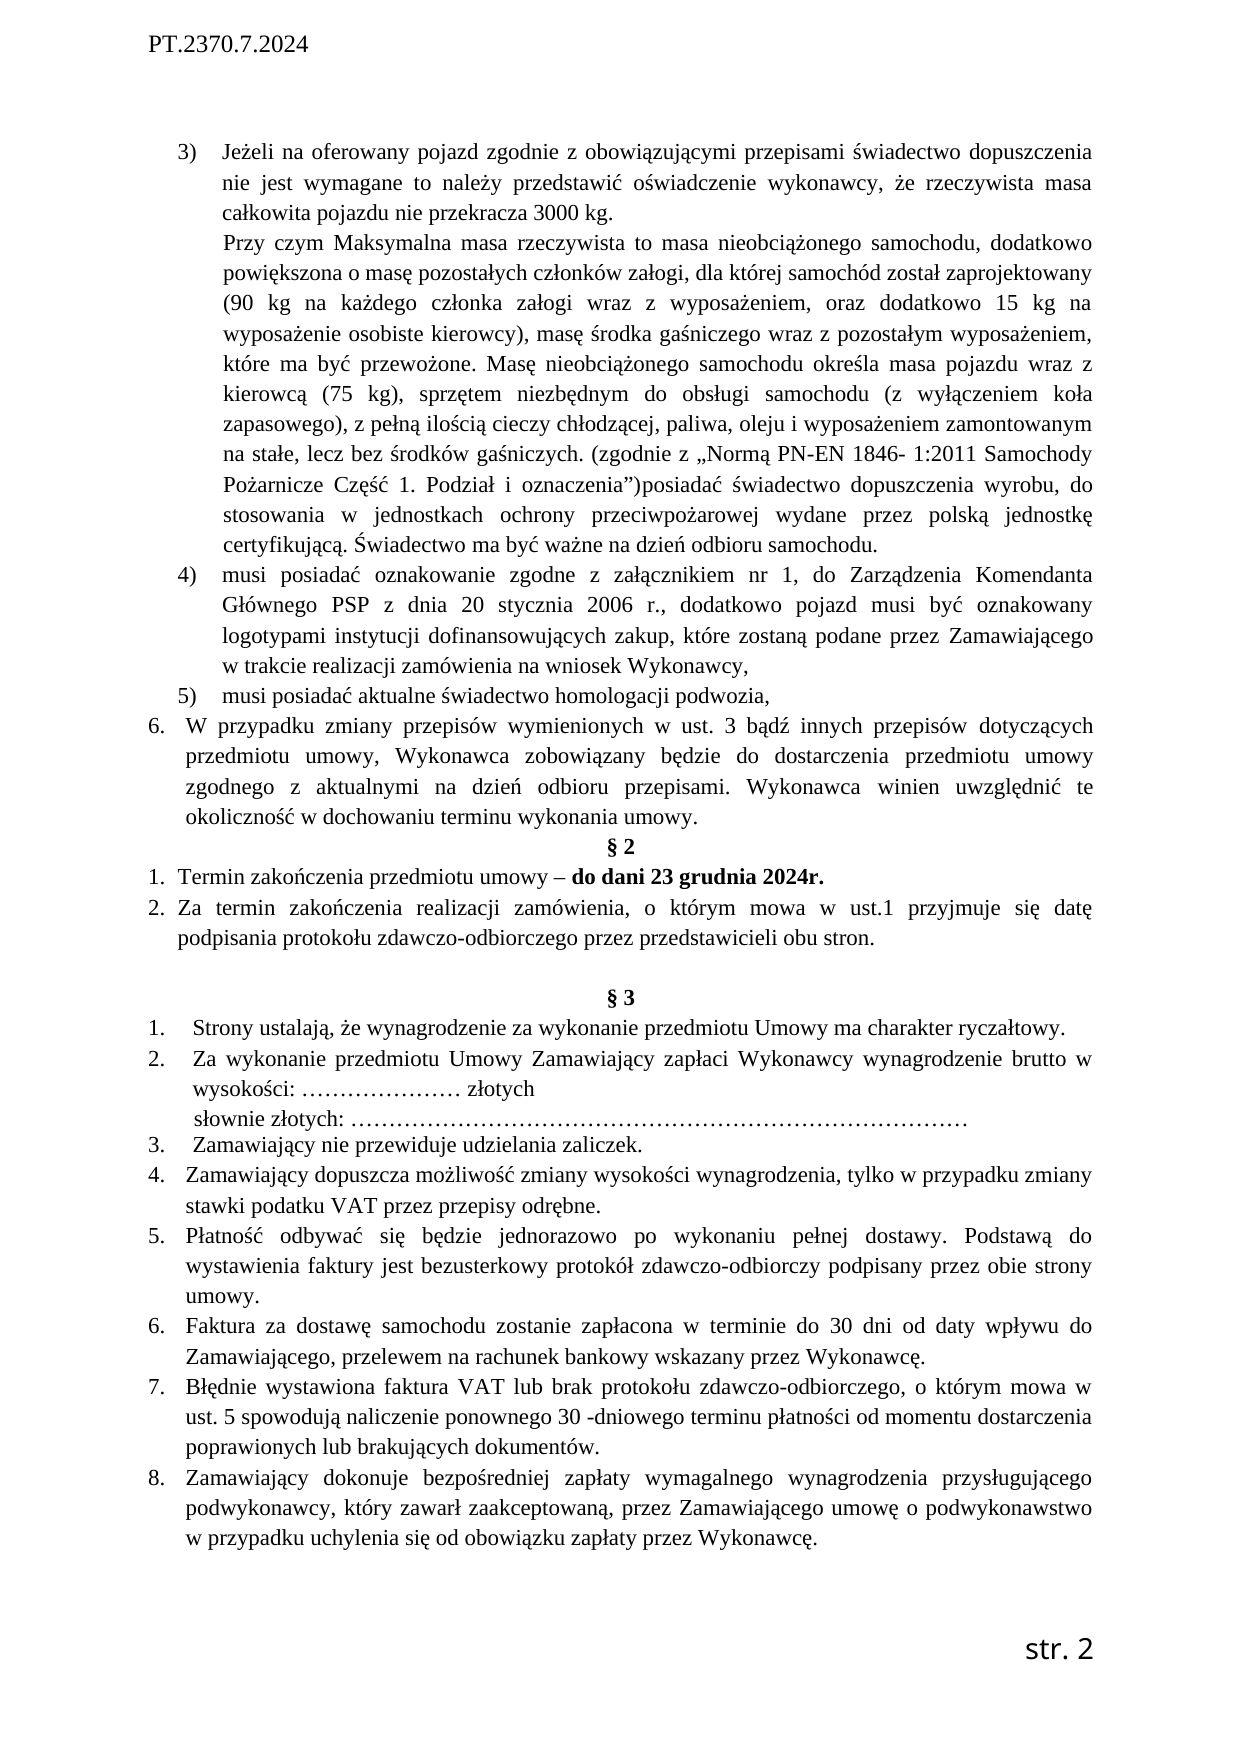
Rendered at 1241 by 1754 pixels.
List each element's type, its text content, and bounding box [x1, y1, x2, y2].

text § 2 [148, 833, 1093, 859]
list Faktura za dostawę samochodu zostanie zapłacona w terminie do 30 dni od daty wpływu do Zamawiającego, przelewem na rachunek bankowy wskazany przez Wykonawcę. [148, 1313, 1093, 1369]
list Błędnie wystawiona faktura VAT lub brak protokołu zdawczo-odbiorczego, o którym mowa w ust. 5 spowodują naliczenie ponownego 30 -dniowego terminu płatności od momentu dostarczenia poprawionych lub brakujących dokumentów. [148, 1373, 1093, 1460]
list Zamawiający dopuszcza możliwość zmiany wysokości wynagrodzenia, tylko w przypadku zmiany stawki podatku VAT przez przepisy odrębne. [148, 1162, 1093, 1218]
text Przy czym Maksymalna masa rzeczywista to masa nieobciążonego samochodu, dodatkowo powiększona o masę pozostałych członków załogi, dla której samochód został zaprojektowany (90 kg na każdego członka załogi wraz z wyposażeniem, oraz dodatkowo 15 kg na wyposażenie osobiste kierowcy), masę środka gaśniczego wraz z pozostałym wyposażeniem, które ma być przewożone. Masę nieobciążonego samochodu określa masa pojazdu wraz z kierowcą (75 kg), sprzętem niezbędnym do obsługi samochodu (z wyłączeniem koła zapasowego), z pełną ilością cieczy chłodzącej, paliwa, oleju i wyposażeniem zamontowanym na stałe, lecz bez środków gaśniczych. (zgodnie z „Normą PN-EN 1846- 1:2011 Samochody Pożarnicze Część 1. Podział i oznaczenia”)posiadać świadectwo dopuszczenia wyrobu, do stosowania w jednostkach ochrony przeciwpożarowej wydane przez polską jednostkę certyfikującą. Świadectwo ma być ważne na dzień odbioru samochodu. [223, 229, 1093, 557]
list musi posiadać aktualne świadectwo homologacji podwozia, [177, 682, 1093, 708]
list Za wykonanie przedmiotu Umowy Zamawiający zapłaci Wykonawcy wynagrodzenie brutto w wysokości: ………………… złotych [148, 1044, 1093, 1101]
list Jeżeli na oferowany pojazd zgodnie z obowiązującymi przepisami świadectwo dopuszczenia nie jest wymagane to należy przedstawić oświadczenie wykonawcy, że rzeczywista masa całkowita pojazdu nie przekracza 3000 kg. [177, 138, 1093, 225]
list Strony ustalają, że wynagrodzenie za wykonanie przedmiotu Umowy ma charakter ryczałtowy. [148, 1014, 1093, 1041]
text 2. Za termin zakończenia realizacji zamówienia, o którym mowa w ust.1 przyjmuje się datę podpisania protokołu zdawczo-odbiorczego przez przedstawicieli obu stron. [148, 893, 1093, 950]
list Zamawiający dokonuje bezpośredniej zapłaty wymagalnego wynagrodzenia przysługującego podwykonawcy, który zawarł zaakceptowaną, przez Zamawiającego umowę o podwykonawstwo w przypadku uchylenia się od obowiązku zapłaty przez Wykonawcę. [148, 1464, 1093, 1550]
list Zamawiający nie przewiduje udzielania zaliczek. [148, 1131, 1093, 1158]
text 1. Termin zakończenia przedmiotu umowy – do dani 23 grudnia 2024r. [148, 863, 1093, 890]
list W przypadku zmiany przepisów wymienionych w ust. 3 bądź innych przepisów dotyczących przedmiotu umowy, Wykonawca zobowiązany będzie do dostarczenia przedmiotu umowy zgodnego z aktualnymi na dzień odbioru przepisami. Wykonawca winien uwzględnić te okoliczność w dochowaniu terminu wykonania umowy. [148, 712, 1093, 829]
text słownie złotych: ……………………………………………………………………… [148, 1105, 1093, 1131]
text § 3 [148, 984, 1093, 1011]
list Płatność odbywać się będzie jednorazowo po wykonaniu pełnej dostawy. Podstawą do wystawienia faktury jest bezusterkowy protokół zdawczo-odbiorczy podpisany przez obie strony umowy. [148, 1222, 1093, 1309]
list musi posiadać oznakowanie zgodne z załącznikiem nr 1, do Zarządzenia Komendanta Głównego PSP z dnia 20 stycznia 2006 r., dodatkowo pojazd musi być oznakowany logotypami instytucji dofinansowujących zakup, które zostaną podane przez Zamawiającego w trakcie realizacji zamówienia na wniosek Wykonawcy, [177, 561, 1093, 678]
